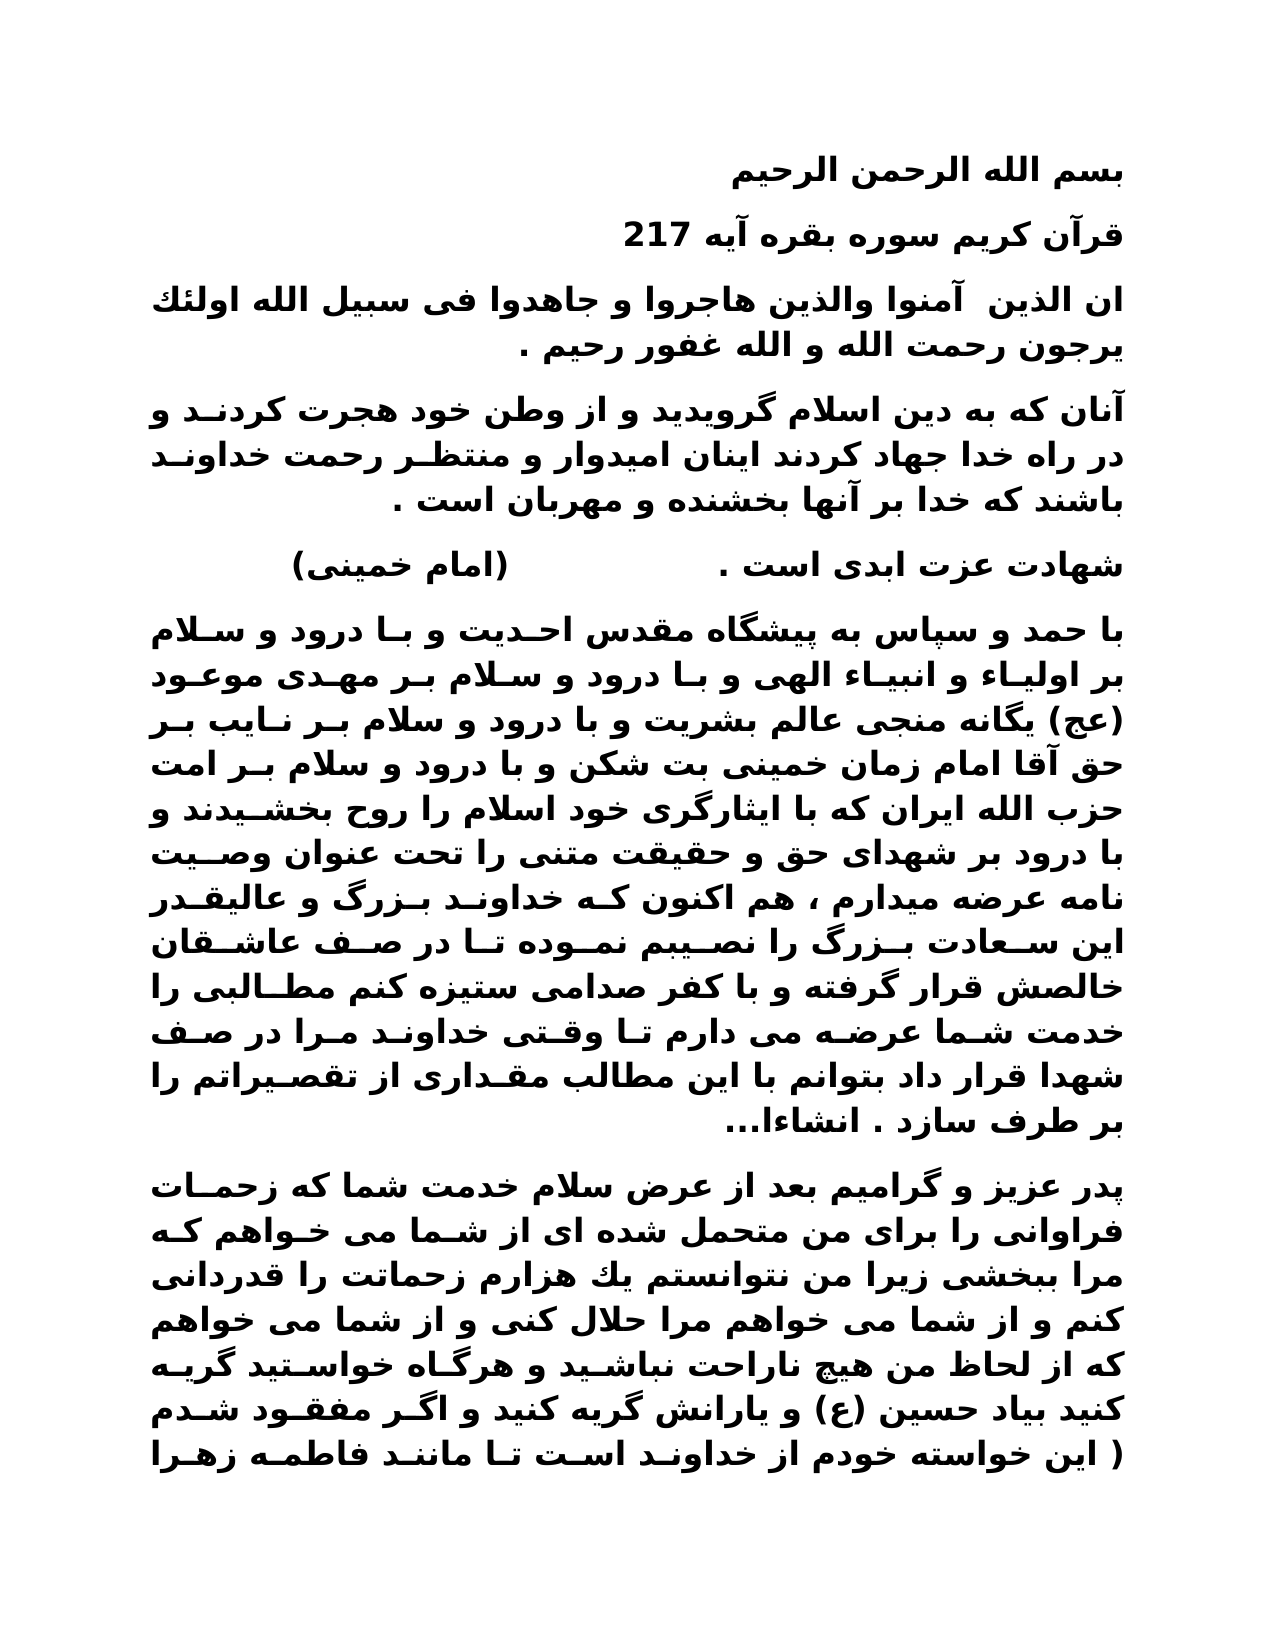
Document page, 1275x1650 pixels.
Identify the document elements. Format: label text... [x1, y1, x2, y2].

text با حمد و سپاس به پيشگاه مقدس احديت و با درود و سلام بر اولياء و انبياء الهى و با درود و سلام بر مهدى موعود (عج) يگانه منجى عالم بشريت و با درود و سلام بر نايب بر حق آقا امام زمان خمينى بت شكن و با درود و سلام بر امت حزب الله ايران كه با ايثارگرى خود اسلام را روح بخشيدند و با درود بر شهداى حق و حقيقت متنى را تحت عنوان وصيت نامه عرضه ميدارم ، هم اكنون كه خداوند بزرگ و عاليقدر اين سعادت بزرگ را نصيبم نموده تا در صف عاشقان خالصش قرار گرفته و با كفر صدامى ستيزه كنم مطالبى را خدمت شما عرضه مى دارم تا وقتى خداوند مرا در صف شهدا قرار داد بتوانم با اين مطالب مقدارى از تقصيراتم را بر طرف سازد . انشاءا... [150, 611, 1125, 1140]
text قرآن كريم سوره بقره آيه 217 [150, 215, 1125, 254]
text ان الذين آمنوا والذين هاجروا و جاهدوا فى سبيل الله اولئك يرجون رحمت الله و الله غفور رحيم . [150, 281, 1125, 364]
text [150, 1167, 1125, 1473]
text شهادت عزت ابدى است . (امام خمينى) [150, 545, 1125, 584]
text بسم الله الرحمن الرحيم [150, 150, 1125, 189]
text آنان كه به دين اسلام گرويديد و از وطن خود هجرت كردند و در راه خدا جهاد كردند اينان اميدوار و منتظر رحمت خداوند باشند كه خدا بر آنها بخشنده و مهربان است . [150, 391, 1125, 519]
